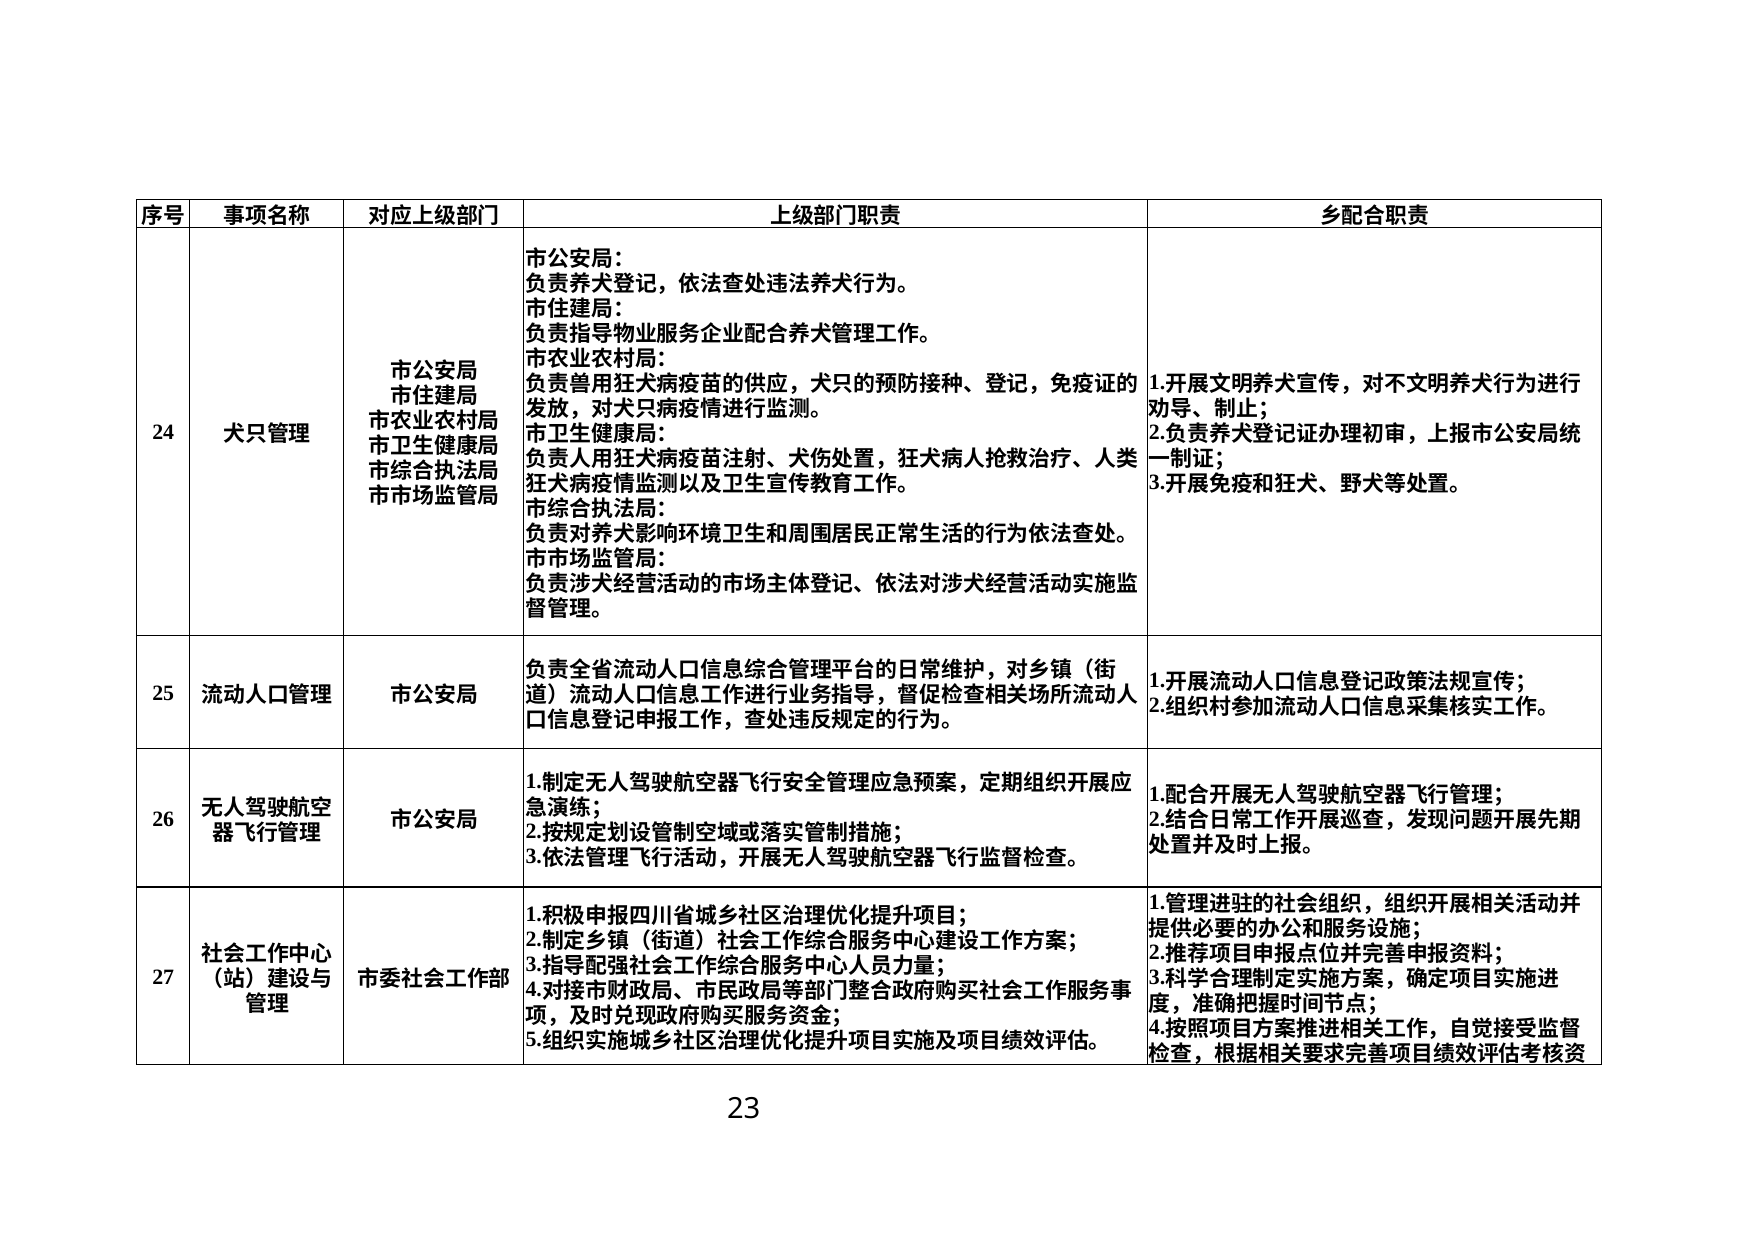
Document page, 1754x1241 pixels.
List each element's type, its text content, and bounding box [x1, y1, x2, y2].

table_cell 1.制定无人驾驶航空器飞行安全管理应急预案，定期组织开展应急演练； 2.按规定划设管制空域或落实管制措施； 3.依法管理飞行活动，开展无人驾驶航空器飞行监督检查。 [524, 749, 1147, 886]
table_cell 流动人口管理 [190, 636, 343, 748]
table_header 上级部门职责 [524, 200, 1147, 227]
table_cell 无人驾驶航空器飞行管理 [190, 749, 343, 886]
table_header 事项名称 [190, 200, 343, 227]
table_cell 27 [137, 888, 189, 1064]
table_cell 24 [137, 228, 189, 635]
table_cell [1148, 888, 1601, 1064]
table_header 对应上级部门 [344, 200, 523, 227]
table_header 乡配合职责 [1148, 200, 1601, 227]
table_cell 25 [137, 636, 189, 748]
table_cell 1.开展文明养犬宣传，对不文明养犬行为进行劝导、制止； 2.负责养犬登记证办理初审，上报市公安局统一制证； 3.开展免疫和狂犬、野犬等处置。 [1148, 228, 1601, 635]
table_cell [524, 888, 1147, 1064]
table_cell 市委社会工作部 [344, 888, 523, 1064]
table_cell 1.配合开展无人驾驶航空器飞行管理； 2.结合日常工作开展巡查，发现问题开展先期处置并及时上报。 [1148, 749, 1601, 886]
table_cell 负责全省流动人口信息综合管理平台的日常维护，对乡镇（街道）流动人口信息工作进行业务指导，督促检查相关场所流动人口信息登记申报工作，查处违反规定的行为。 [524, 636, 1147, 748]
table_header 序号 [137, 200, 189, 227]
table_cell 市公安局： 负责养犬登记，依法查处违法养犬行为。 市住建局： 负责指导物业服务企业配合养犬管理工作。 市农业农村局： 负责兽用狂犬病疫苗的供应，犬只的预防接种、登记，免疫证的发放，对犬只病疫情进行监测。 市卫生健康局： 负责人用狂犬病疫苗注射、犬伤处置，狂犬病人抢救治疗、人类狂犬病疫情监测以及卫生宣传教育工作。 市综合执法局： 负责对养犬影响环境卫生和周围居民正常生活的行为依法查处。 市市场监管局： 负责涉犬经营活动的市场主体登记、依法对涉犬经营活动实施监督管理。 [524, 228, 1147, 635]
table_cell 犬只管理 [190, 228, 343, 635]
table_cell 社会工作中心（站）建设与 管理 [190, 888, 343, 1064]
table_cell 市公安局 [344, 749, 523, 886]
table_cell 26 [137, 749, 189, 886]
table_cell 市公安局 市住建局 市农业农村局 市卫生健康局 市综合执法局 市市场监管局 [344, 228, 523, 635]
table_cell 市公安局 [344, 636, 523, 748]
table_cell 1.开展流动人口信息登记政策法规宣传； 2.组织村参加流动人口信息采集核实工作。 [1148, 636, 1601, 748]
